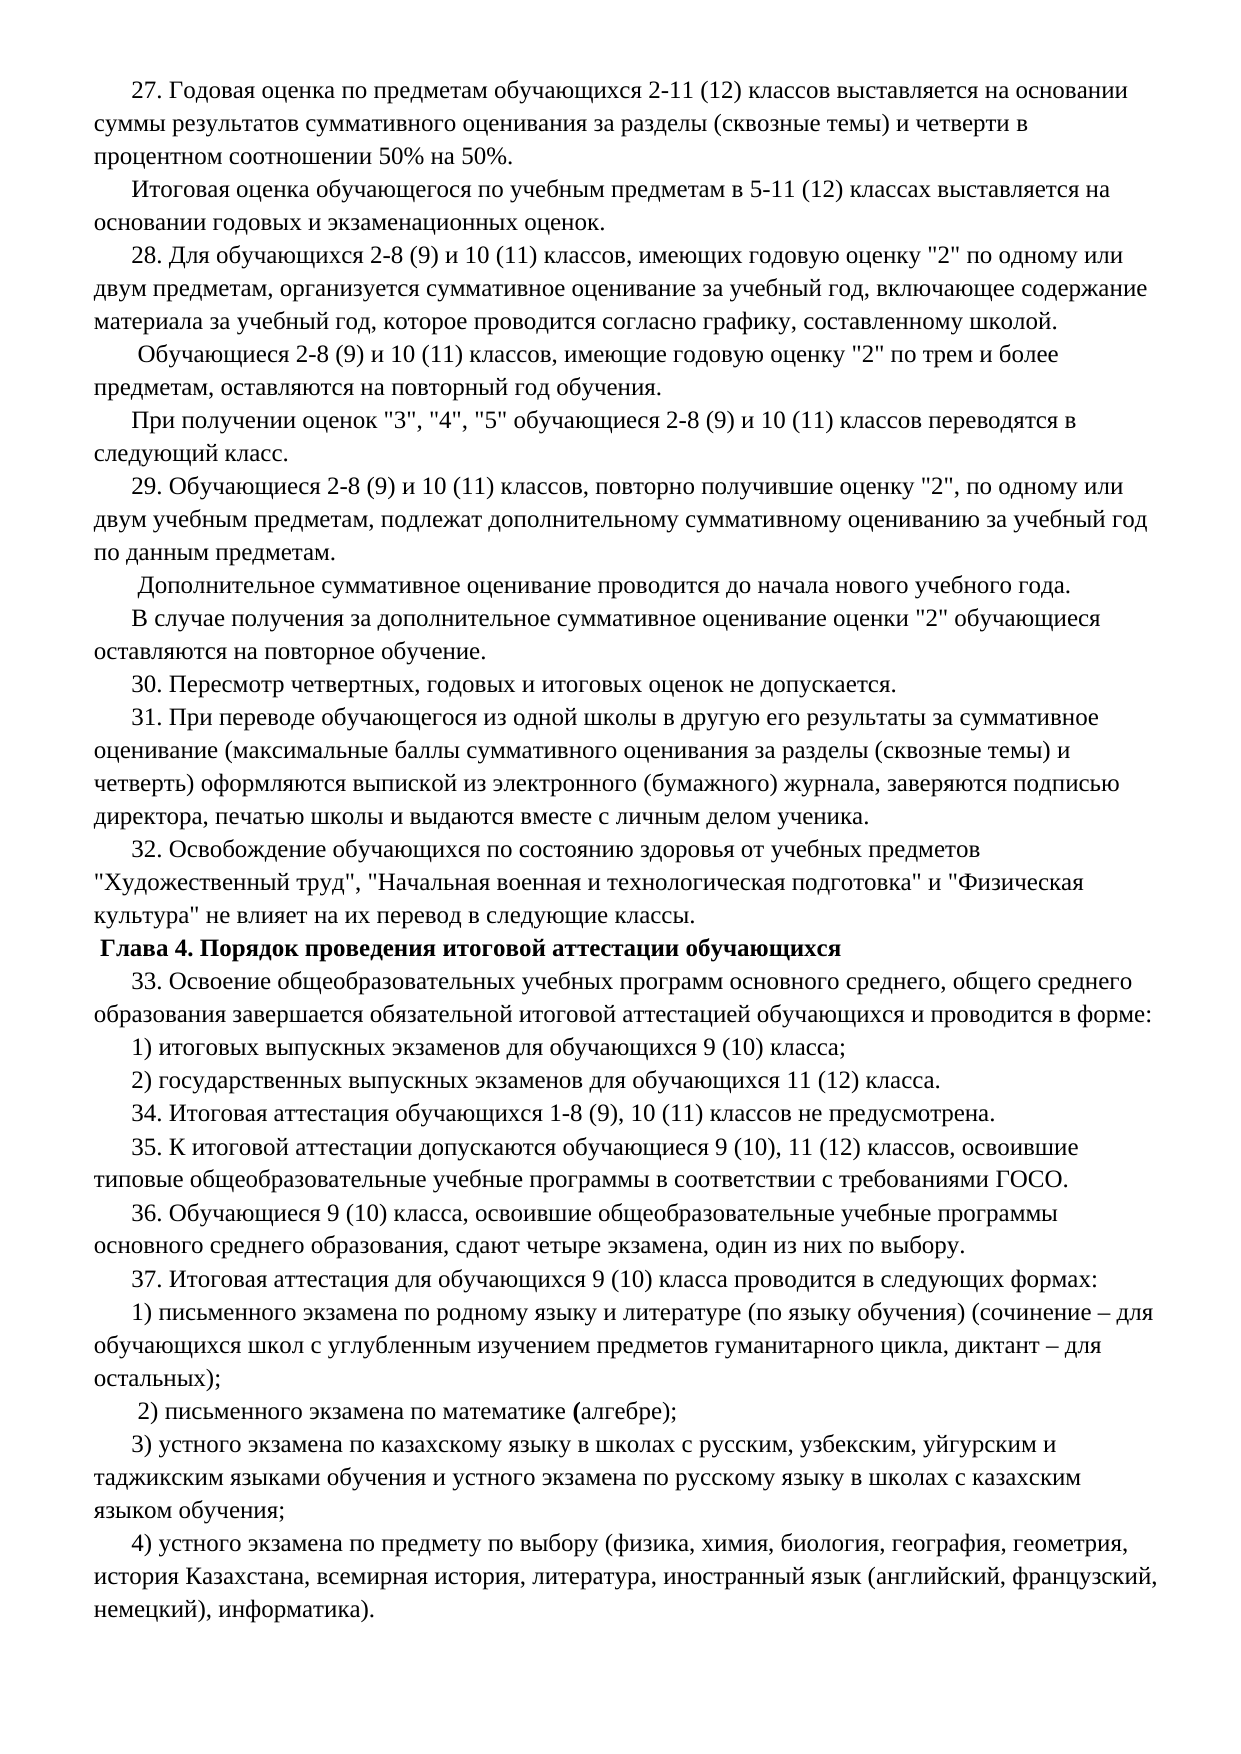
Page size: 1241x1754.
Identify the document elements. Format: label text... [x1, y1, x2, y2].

text 28. Для обучающихся 2-8 (9) и 10 (11) классов, имеющих годовую оценку "2" по одному или двум предметам, организуется суммативное оценивание за учебный год, включающее содержание материала за учебный год, которое проводится согласно графику, составленному школой. [94, 240, 1162, 335]
text Дополнительное суммативное оценивание проводится до начала нового учебного года. [94, 570, 1162, 599]
text 31. При переводе обучающегося из одной школы в другую его результаты за суммативное оценивание (максимальные баллы суммативного оценивания за разделы (сквозные темы) и четверть) оформляются выпиской из электронного (бумажного) журнала, заверяются подписью директора, печатью школы и выдаются вместе с личным делом ученика. [94, 702, 1162, 830]
text 34. Итоговая аттестация обучающихся 1-8 (9), 10 (11) классов не предусмотрена. [94, 1098, 1162, 1127]
text 1) итоговых выпускных экзаменов для обучающихся 9 (10) класса; [94, 1032, 1162, 1061]
text 37. Итоговая аттестация для обучающихся 9 (10) класса проводится в следующих формах: [94, 1264, 1162, 1292]
text Итоговая оценка обучающегося по учебным предметам в 5-11 (12) классах выставляется на основании годовых и экзаменационных оценок. [94, 174, 1162, 236]
text 1) письменного экзамена по родному языку и литературе (по языку обучения) (сочинение – для обучающихся школ с углубленным изучением предметов гуманитарного цикла, диктант – для остальных); [94, 1297, 1162, 1391]
text 27. Годовая оценка по предметам обучающихся 2-11 (12) классов выставляется на основании суммы результатов суммативного оценивания за разделы (сквозные темы) и четверти в процентном соотношении 50% на 50%. [94, 75, 1162, 170]
text Глава 4. Порядок проведения итоговой аттестации обучающихся [94, 933, 1162, 962]
text 3) устного экзамена по казахскому языку в школах с русским, узбекским, уйгурским и таджикским языками обучения и устного экзамена по русскому языку в школах с казахским языком обучения; [94, 1429, 1162, 1523]
text 2) государственных выпускных экзаменов для обучающихся 11 (12) класса. [94, 1066, 1162, 1094]
text 32. Освобождение обучающихся по состоянию здоровья от учебных предметов "Художественный труд", "Начальная военная и технологическая подготовка" и "Физическая культура" не влияет на их перевод в следующие классы. [94, 834, 1162, 929]
text В случае получения за дополнительное суммативное оценивание оценки "2" обучающиеся оставляются на повторное обучение. [94, 603, 1162, 665]
text 30. Пересмотр четвертных, годовых и итоговых оценок не допускается. [94, 669, 1162, 698]
text 35. К итоговой аттестации допускаются обучающиеся 9 (10), 11 (12) классов, освоившие типовые общеобразовательные учебные программы в соответствии с требованиями ГОСО. [94, 1132, 1162, 1193]
text Обучающиеся 2-8 (9) и 10 (11) классов, имеющие годовую оценку "2" по трем и более предметам, оставляются на повторный год обучения. [94, 339, 1162, 401]
text 4) устного экзамена по предмету по выбору (физика, химия, биология, география, геометрия, история Казахстана, всемирная история, литература, иностранный язык (английский, французский, немецкий), информатика). [94, 1528, 1162, 1623]
text 36. Обучающиеся 9 (10) класса, освоившие общеобразовательные учебные программы основного среднего образования, сдают четыре экзамена, один из них по выбору. [94, 1198, 1162, 1259]
text 29. Обучающиеся 2-8 (9) и 10 (11) классов, повторно получившие оценку "2", по одному или двум учебным предметам, подлежат дополнительному суммативному оцениванию за учебный год по данным предметам. [94, 471, 1162, 566]
text 33. Освоение общеобразовательных учебных программ основного среднего, общего среднего образования завершается обязательной итоговой аттестацией обучающихся и проводится в форме: [94, 966, 1162, 1028]
text При получении оценок "3", "4", "5" обучающиеся 2-8 (9) и 10 (11) классов переводятся в следующий класс. [94, 405, 1162, 467]
text 2) письменного экзамена по математике (алгебре); [94, 1396, 1162, 1424]
